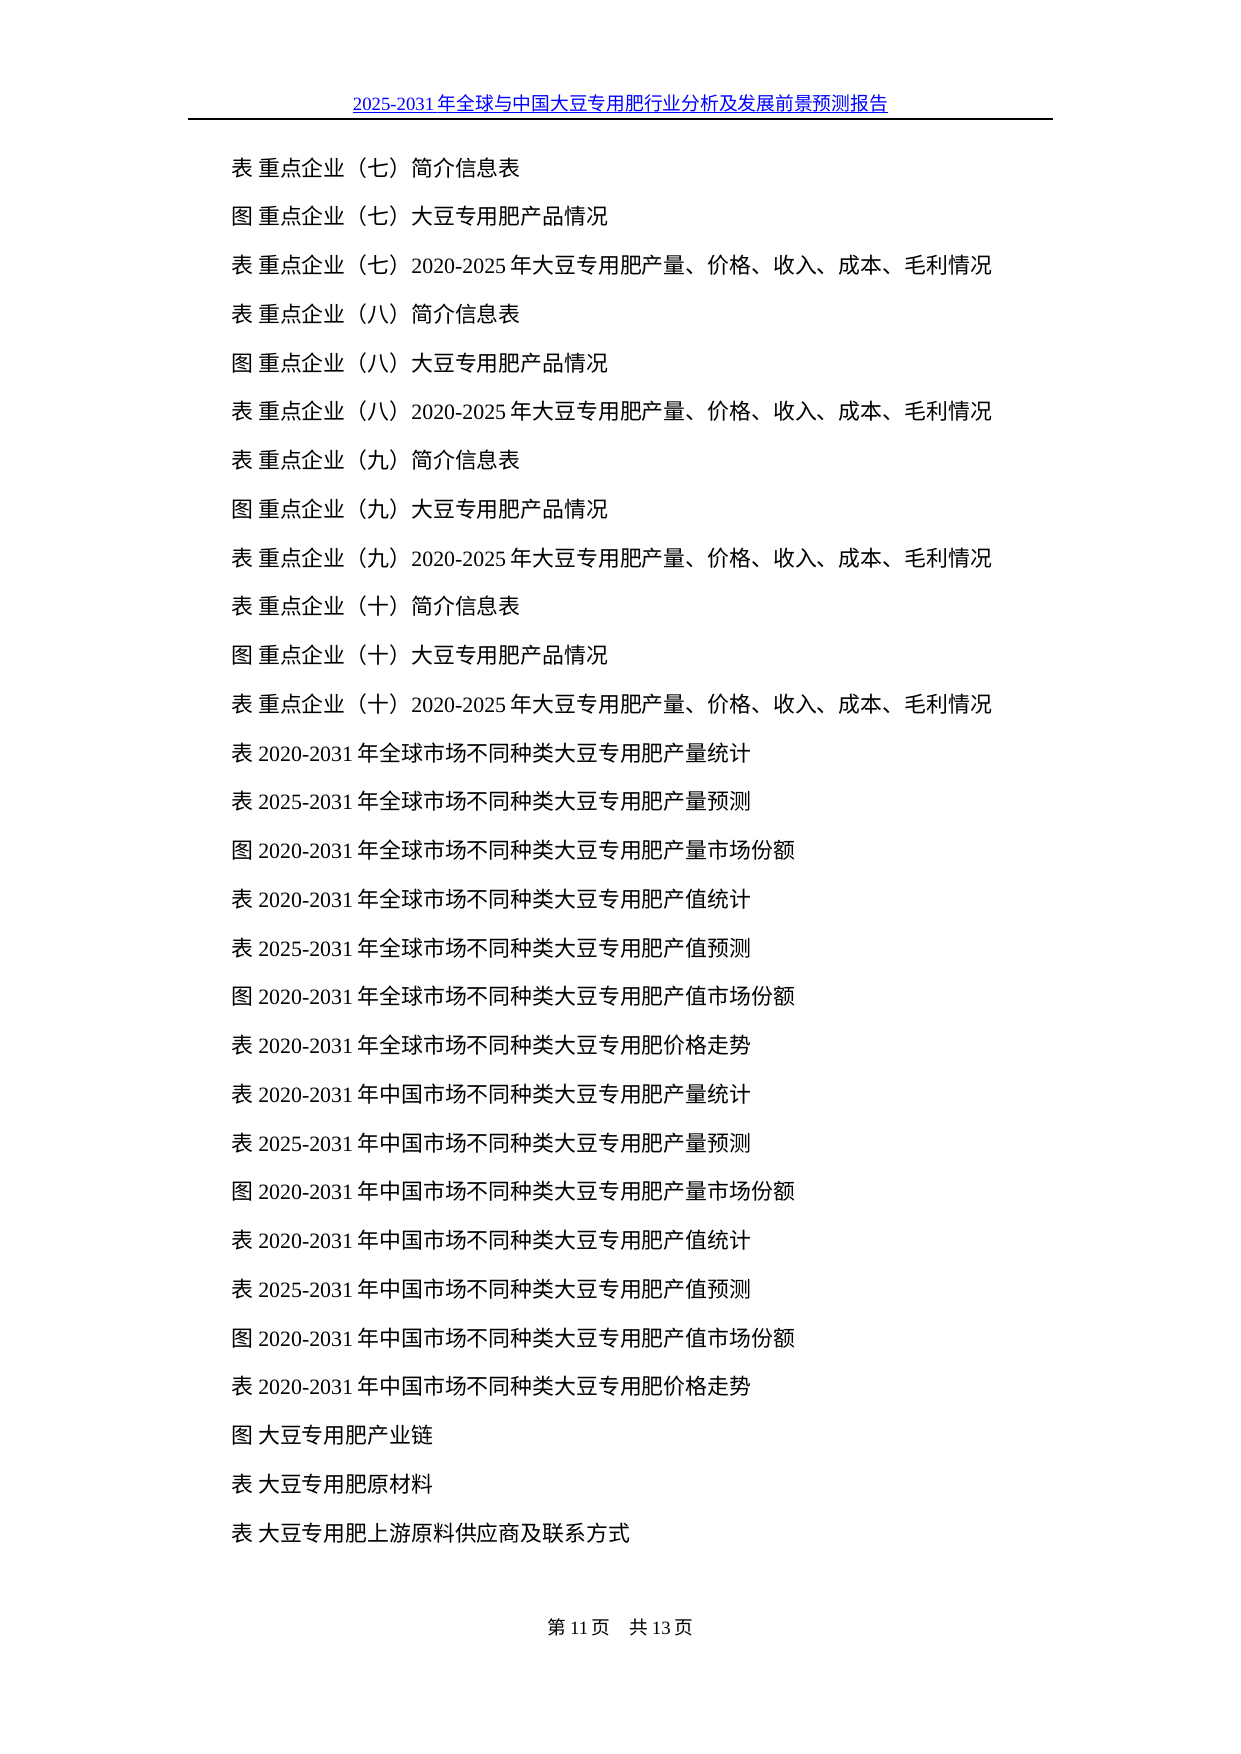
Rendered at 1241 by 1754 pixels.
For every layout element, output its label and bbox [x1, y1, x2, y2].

text [187, 150, 1053, 1548]
